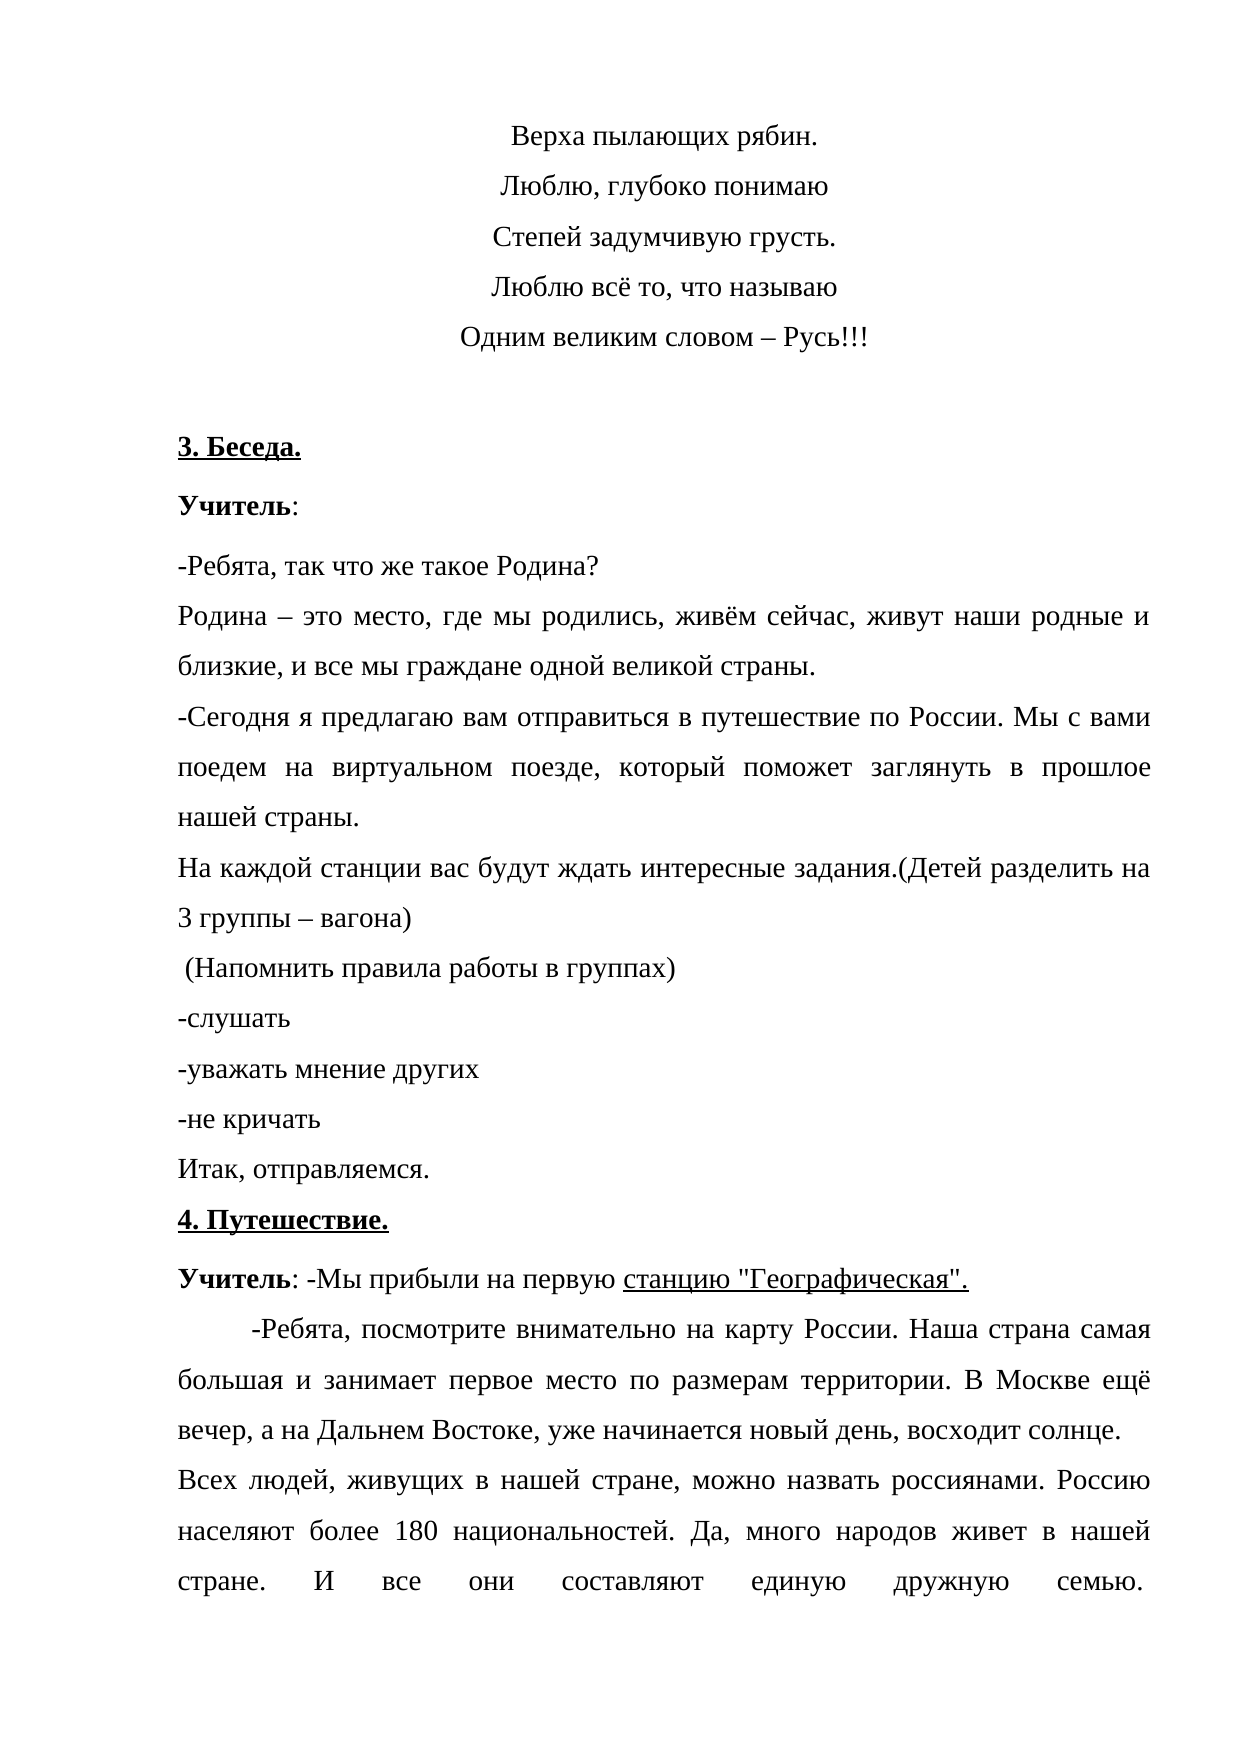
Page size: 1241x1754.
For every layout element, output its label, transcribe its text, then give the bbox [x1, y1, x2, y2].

text -Ребята, посмотрите внимательно на карту России. Наша страна самая большая и занимает первое место по размерам территории. В Москве ещё вечер, а на Дальнем Востоке, уже начинается новый день, восходит солнце. [177, 1312, 1152, 1446]
text Учитель: -Мы прибыли на первую станцию "Географическая". [177, 1261, 1152, 1295]
text Верха пылающих рябин. [177, 118, 1152, 152]
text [177, 1462, 1152, 1597]
text Люблю всё то, что называю [177, 269, 1152, 303]
text 4. Путешествие. [177, 1202, 1152, 1235]
text -слушать [177, 1001, 1152, 1034]
text Одним великим словом – Русь!!! [177, 319, 1152, 353]
text -уважать мнение других [177, 1051, 1152, 1084]
text На каждой станции вас будут ждать интересные задания.(Детей разделить на 3 группы – вагона) [177, 850, 1152, 933]
text -Ребята, так что же такое Родина? [177, 548, 1152, 581]
text 3. Беседа. [177, 429, 1152, 463]
text -не кричать [177, 1101, 1152, 1135]
text Люблю, глубоко понимаю [177, 168, 1152, 202]
text (Напомнить правила работы в группах) [177, 950, 1152, 984]
text Степей задумчивую грусть. [177, 219, 1152, 252]
text Учитель: [177, 488, 1152, 522]
text -Сегодня я предлагаю вам отправиться в путешествие по России. Мы с вами поедем на виртуальном поезде, который поможет заглянуть в прошлое нашей страны. [177, 699, 1152, 833]
text Итак, отправляемся. [177, 1152, 1152, 1185]
text Родина – это место, где мы родились, живём сейчас, живут наши родные и близкие, и все мы граждане одной великой страны. [177, 598, 1152, 682]
